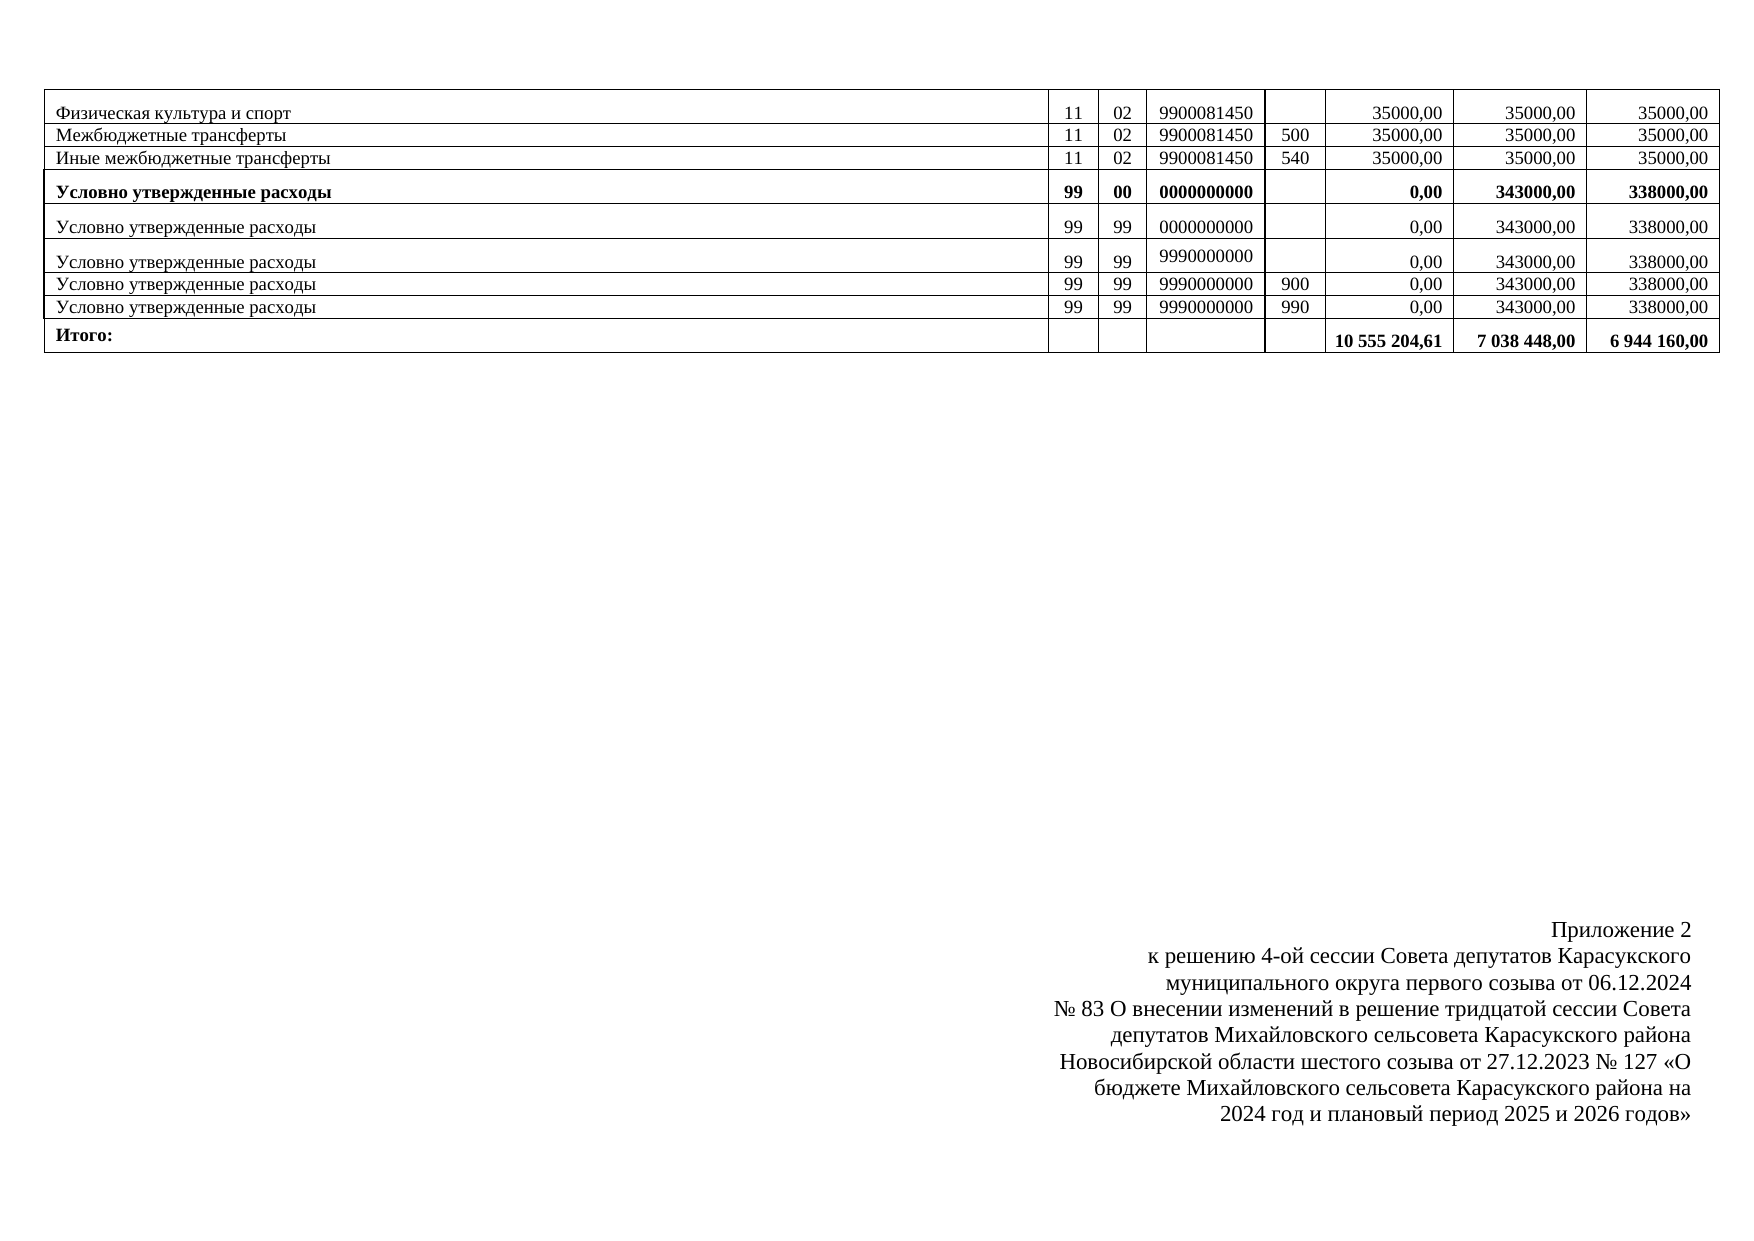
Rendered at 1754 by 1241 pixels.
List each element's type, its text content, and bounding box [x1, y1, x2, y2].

table_cell 9990000000 [1147, 296, 1264, 317]
table_cell [1266, 170, 1325, 203]
table_cell 0,00 [1326, 204, 1453, 238]
table_cell 990 [1266, 296, 1325, 317]
table_cell 35000,00 [1454, 124, 1586, 146]
table_cell 0,00 [1326, 239, 1453, 272]
table_cell 343000,00 [1454, 273, 1586, 295]
table_cell 99 [1099, 273, 1146, 295]
table_cell 343000,00 [1454, 204, 1586, 238]
table_cell 35000,00 [1587, 90, 1719, 123]
table_cell 0,00 [1326, 273, 1453, 295]
table_cell 99 [1099, 204, 1146, 238]
table_cell 99 [1049, 273, 1098, 295]
table_cell 35000,00 [1326, 90, 1453, 123]
table_cell 7 038 448,00 [1454, 319, 1586, 352]
table_cell 9900081450 [1147, 124, 1264, 146]
table_cell 35000,00 [1454, 147, 1586, 168]
table_cell 11 [1049, 147, 1098, 168]
table_cell 338000,00 [1587, 170, 1719, 203]
table_cell 6 944 160,00 [1587, 319, 1719, 352]
table_cell 343000,00 [1454, 239, 1586, 272]
table_cell 338000,00 [1587, 296, 1719, 317]
table_cell Условно утвержденные расходы [45, 170, 1048, 203]
table_cell [1099, 319, 1146, 352]
table_cell 9900081450 [1147, 90, 1264, 123]
table_cell [1266, 204, 1325, 238]
table_cell 99 [1049, 296, 1098, 317]
table_cell [1266, 90, 1325, 123]
table_cell 99 [1049, 239, 1098, 272]
table_cell 0,00 [1326, 296, 1453, 317]
table_cell 02 [1099, 124, 1146, 146]
table_cell 540 [1266, 147, 1325, 168]
table_cell 02 [1099, 147, 1146, 168]
table_cell [1049, 319, 1098, 352]
table_cell 00 [1099, 170, 1146, 203]
table_cell [1266, 239, 1325, 272]
table_cell 11 [1049, 124, 1098, 146]
table_cell Условно утвержденные расходы [45, 296, 1048, 317]
table_cell 99 [1099, 239, 1146, 272]
table_cell 0000000000 [1147, 170, 1264, 203]
table_cell 9990000000 [1147, 239, 1264, 272]
table_cell [1147, 319, 1264, 352]
table_cell 35000,00 [1326, 124, 1453, 146]
table_cell 02 [1099, 90, 1146, 123]
table_header Приложение 2 к решению 4-ой сессии Совета депутатов Карасукского муниципального округа первого созыва от 06.12.2024 № 83 О внесении изменений в решение тридцатой сессии Совета депутатов Михайловского сельсовета Карасукского района Новосибирской области шестого созыва от 27.12.2023 № 127 «О бюджете Михайловского сельсовета Карасукского района на 2024 год и плановый период 2025 и 2026 годов» [44, 890, 1703, 1153]
table_cell [1266, 319, 1325, 352]
table_cell 99 [1099, 296, 1146, 317]
table_cell Итого: [45, 319, 1048, 352]
table_cell 99 [1049, 204, 1098, 238]
table_cell 338000,00 [1587, 239, 1719, 272]
table_cell Иные межбюджетные трансферты [45, 147, 1048, 168]
table_cell Физическая культура и спорт [45, 90, 1048, 123]
table_cell Условно утвержденные расходы [45, 273, 1048, 295]
table_cell 11 [1049, 90, 1098, 123]
table_cell 338000,00 [1587, 204, 1719, 238]
table_cell 0000000000 [1147, 204, 1264, 238]
table_cell 0,00 [1326, 170, 1453, 203]
table_cell 500 [1266, 124, 1325, 146]
table_cell 900 [1266, 273, 1325, 295]
table_cell 9900081450 [1147, 147, 1264, 168]
table_cell Межбюджетные трансферты [45, 124, 1048, 146]
table_cell 35000,00 [1587, 124, 1719, 146]
table_cell 338000,00 [1587, 273, 1719, 295]
table_cell Условно утвержденные расходы [45, 239, 1048, 272]
table_cell 343000,00 [1454, 296, 1586, 317]
table_cell 35000,00 [1326, 147, 1453, 168]
table_cell Условно утвержденные расходы [45, 204, 1048, 238]
table_cell 343000,00 [1454, 170, 1586, 203]
table_cell 99 [1049, 170, 1098, 203]
table_cell 9990000000 [1147, 273, 1264, 295]
table_cell 35000,00 [1587, 147, 1719, 168]
table_cell 10 555 204,61 [1326, 319, 1453, 352]
table_cell 35000,00 [1454, 90, 1586, 123]
